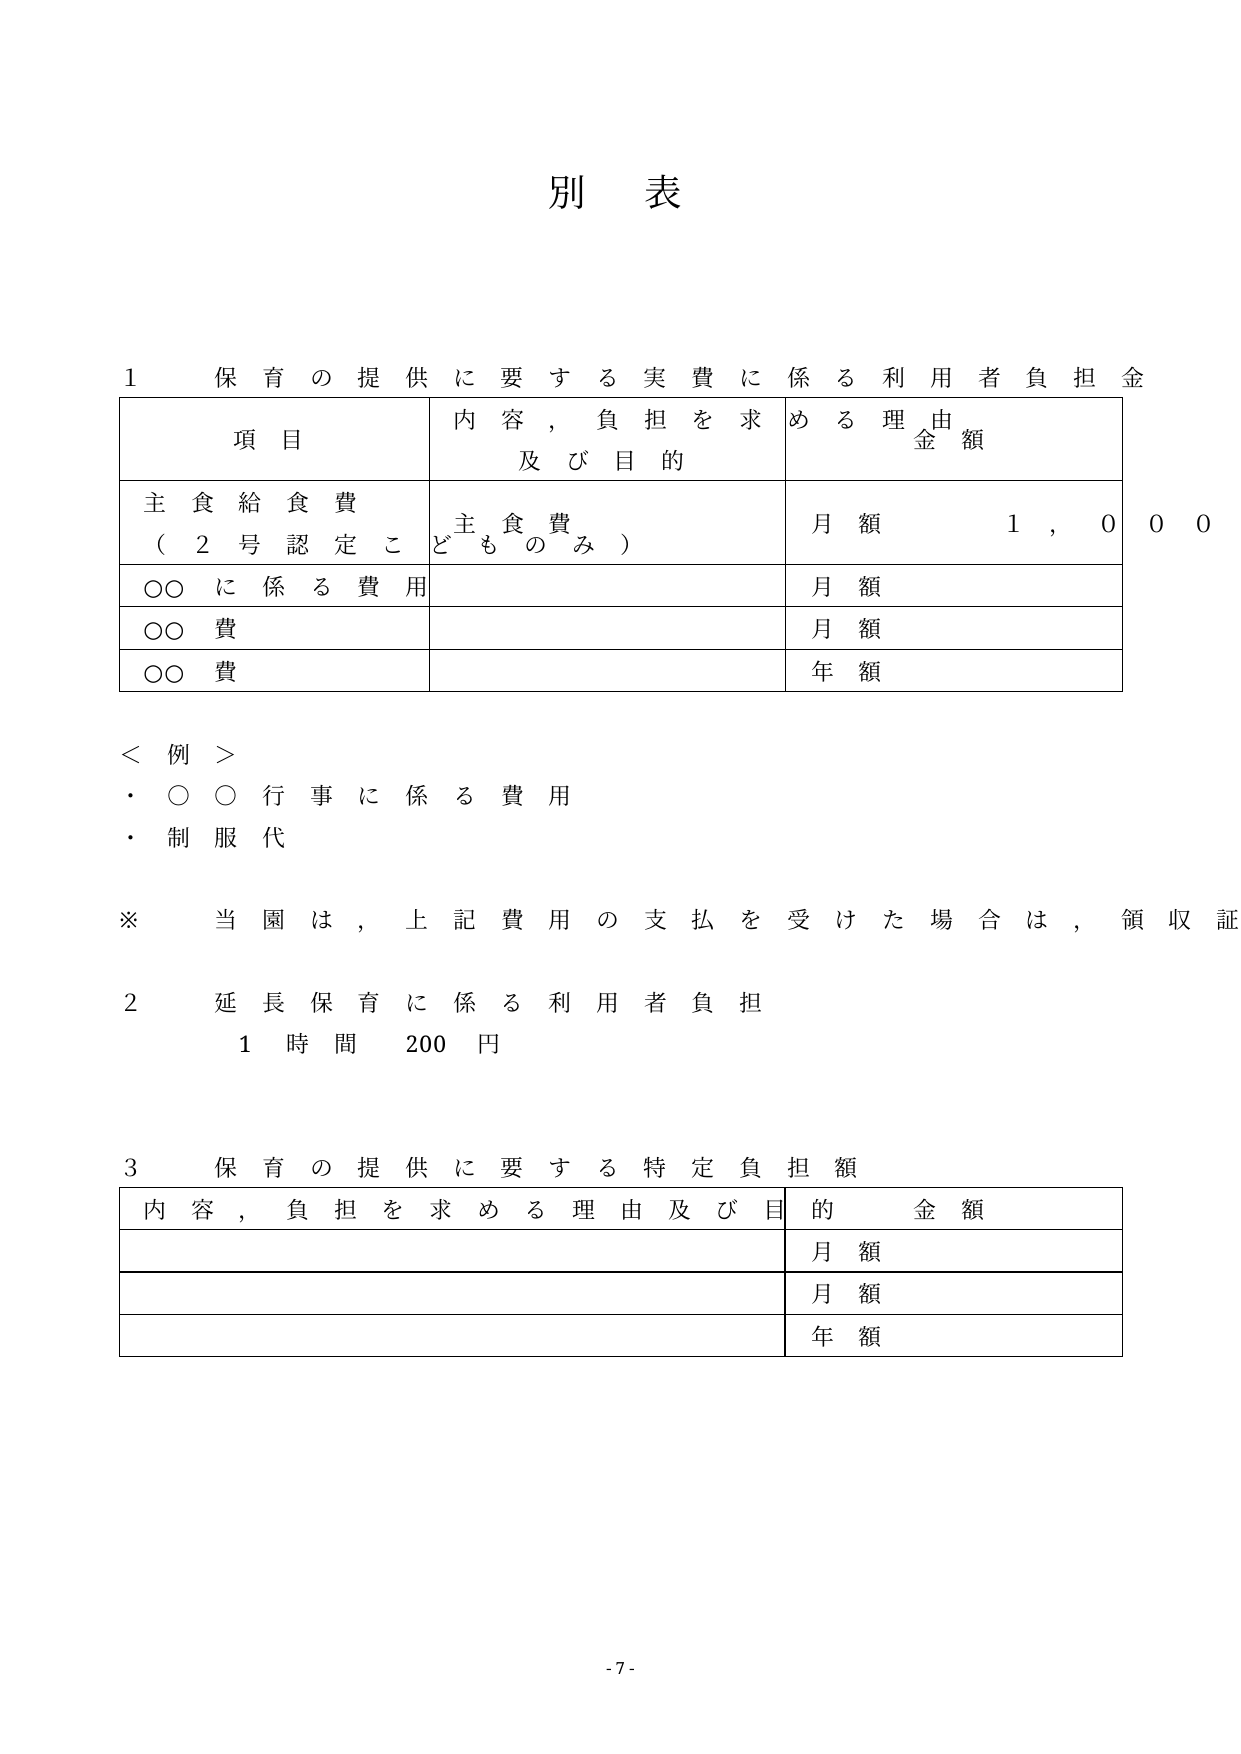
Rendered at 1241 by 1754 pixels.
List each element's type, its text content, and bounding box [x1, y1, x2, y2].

table_cell [430, 565, 785, 606]
table_cell [430, 607, 785, 648]
table_cell [430, 650, 785, 691]
table_cell ○○費 [120, 607, 429, 648]
table_cell 月額 円 [786, 1230, 1122, 1271]
table_cell 主食給食費 （２号認定こどものみ） [120, 481, 429, 564]
table_cell [120, 1273, 784, 1314]
text ２ 延長保育に係る利用者負担 [119, 981, 1121, 1022]
table_cell ○○費 [120, 650, 429, 691]
table_cell 月額 円 [786, 565, 1122, 606]
table_cell 月額 １，０００ 円 [786, 481, 1122, 564]
text ※ 当園は，上記費用の支払を受けた場合は，領収証を交付する。 [119, 898, 1121, 939]
text ３ 保育の提供に要する特定負担額 [119, 1146, 1121, 1187]
text ・○○行事に係る費用 [119, 774, 1121, 816]
table_cell 年額 円 [786, 1315, 1122, 1356]
table_cell 月額 円 [786, 607, 1122, 648]
table_cell [120, 1315, 784, 1356]
table_header 金額 [786, 1188, 1122, 1229]
text ＜例＞ [119, 733, 1121, 774]
table_cell 主食費 [430, 481, 785, 564]
table_cell ○○に係る費用 [120, 565, 429, 606]
table_cell [120, 1230, 784, 1271]
table_header 内容，負担を求める理由 及び目的 [430, 398, 785, 480]
text １ 保育の提供に要する実費に係る利用者負担金 [119, 356, 1121, 397]
table_header 項目 [120, 398, 429, 480]
text 1時間200円 [119, 1022, 1121, 1063]
text ・制服代 [119, 816, 1121, 857]
table_cell 月額 円 [786, 1273, 1122, 1314]
table_header 内容，負担を求める理由及び目的 [120, 1188, 784, 1229]
text 別 表 [119, 149, 1121, 232]
table_header 金額 [786, 398, 1122, 480]
table_cell 年額 円 [786, 650, 1122, 691]
